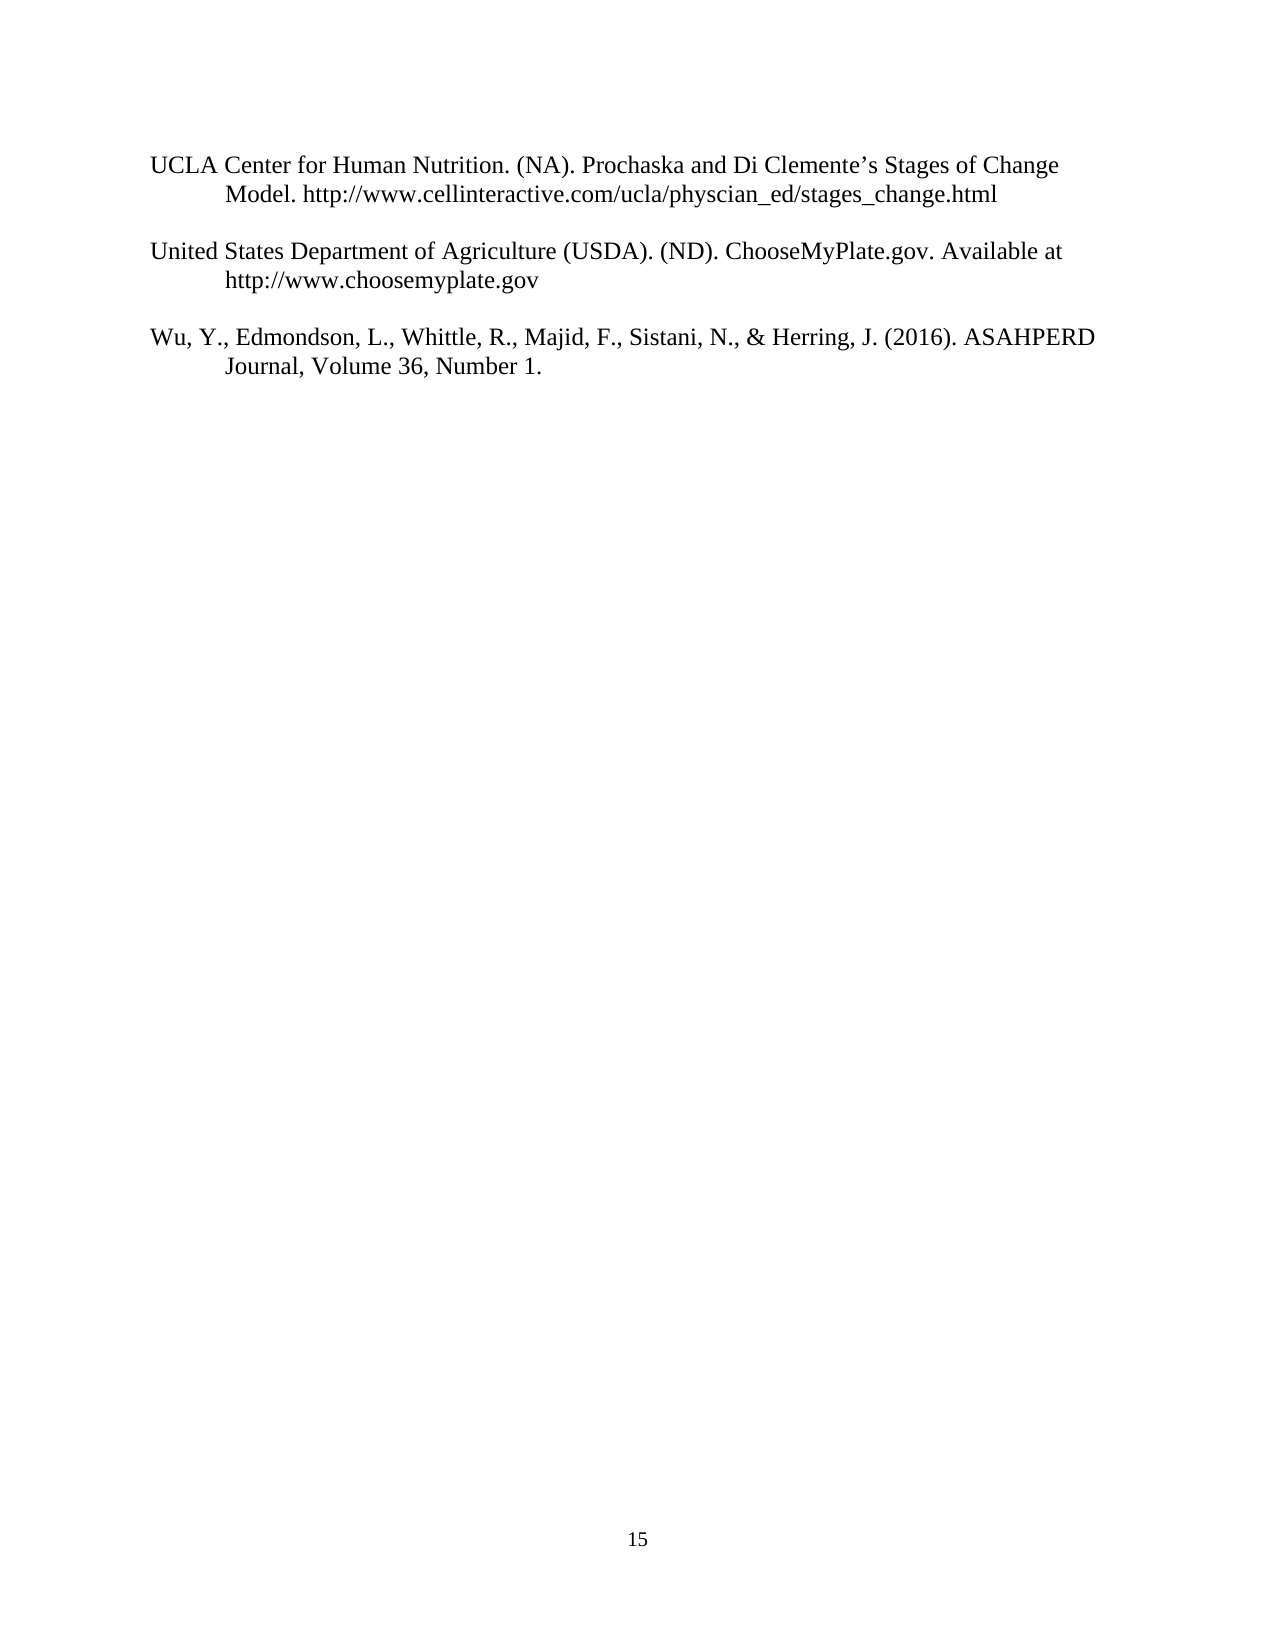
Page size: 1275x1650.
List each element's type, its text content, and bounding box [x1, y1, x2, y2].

text Wu, Y., Edmondson, L., Whittle, R., Majid, F., Sistani, N., & Herring, J. (2016). ASAHPERD Journal, Volume 36, Number 1. [150, 322, 1125, 380]
text United States Department of Agriculture (USDA). (ND). ChooseMyPlate.gov. Available at http://www.choosemyplate.gov [150, 236, 1125, 294]
text UCLA Center for Human Nutrition. (NA). Prochaska and Di Clemente’s Stages of Change Model. http://www.cellinteractive.com/ucla/physcian_ed/stages_change.html [150, 150, 1125, 207]
